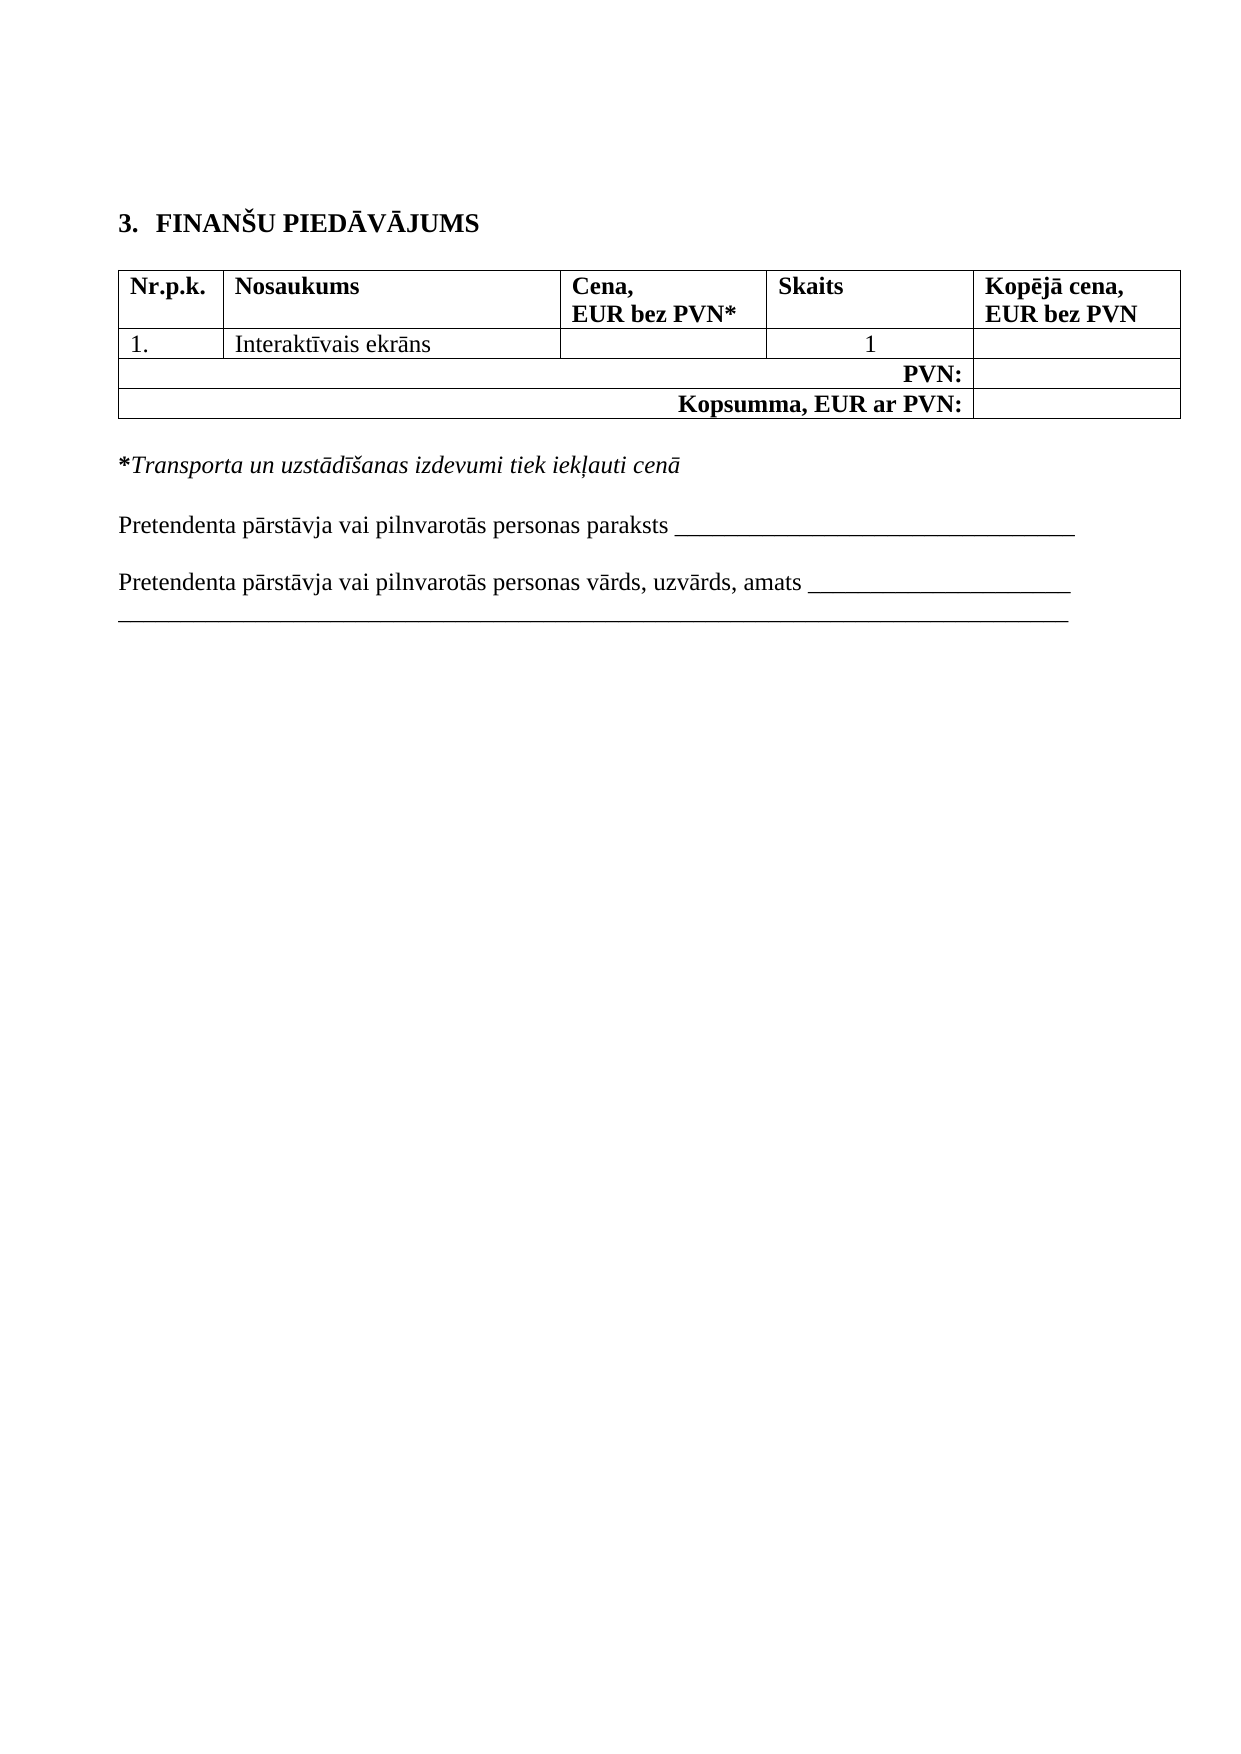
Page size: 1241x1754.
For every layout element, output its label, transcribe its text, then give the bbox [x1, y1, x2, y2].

table_cell Kopsumma, EUR ar PVN: [119, 389, 973, 418]
text Pretendenta pārstāvja vai pilnvarotās personas paraksts ________________________________ [118, 510, 1181, 538]
table_cell 1 [767, 329, 973, 358]
table_cell [561, 329, 766, 358]
table_cell Interaktīvais ekrāns [224, 329, 560, 358]
text ____________________________________________________________________________ [118, 596, 1181, 625]
table_cell PVN: [119, 359, 973, 388]
table_cell 1. [119, 329, 223, 358]
table_header Nr.p.k. [119, 271, 223, 328]
table_header Skaits [767, 271, 973, 328]
text *Transporta un uzstādīšanas izdevumi tiek iekļauti cenā [118, 450, 1181, 478]
table_header Cena, EUR bez PVN* [561, 271, 766, 328]
table_cell [974, 359, 1180, 388]
list FINANŠU PIEDĀVĀJUMS [118, 207, 1181, 239]
text Pretendenta pārstāvja vai pilnvarotās personas vārds, uzvārds, amats _____________________ [118, 567, 1181, 596]
table_header Kopējā cena, EUR bez PVN [974, 271, 1180, 328]
table_cell [974, 329, 1180, 358]
table_header Nosaukums [224, 271, 560, 328]
table_cell [974, 389, 1180, 418]
